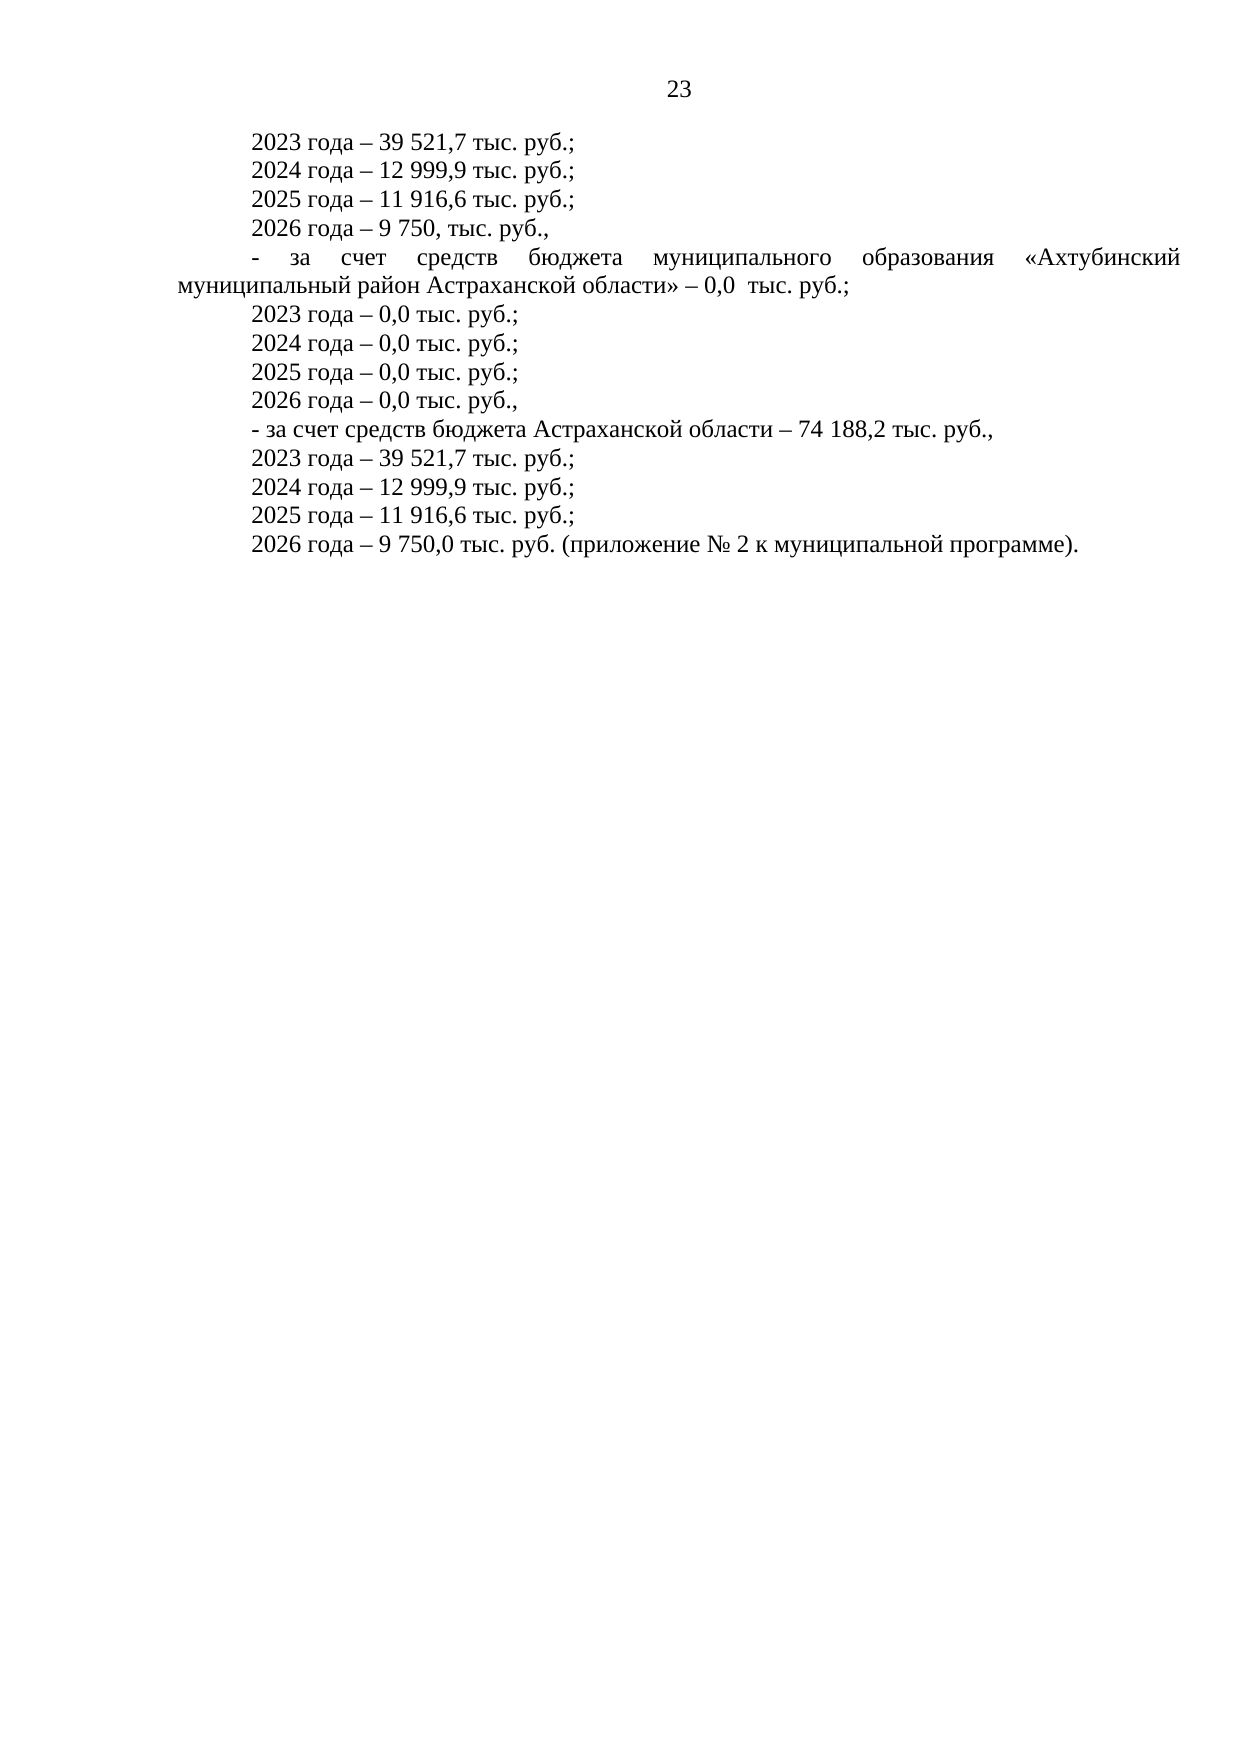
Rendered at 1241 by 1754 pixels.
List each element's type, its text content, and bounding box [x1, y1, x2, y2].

text 2026 года – 9 750, тыс. руб., [177, 213, 1181, 242]
text 2024 года – 12 999,9 тыс. руб.; [177, 155, 1181, 184]
text 2025 года – 11 916,6 тыс. руб.; [177, 500, 1181, 529]
text 2023 года – 0,0 тыс. руб.; [177, 299, 1181, 328]
text 2026 года – 9 750,0 тыс. руб. (приложение № 2 к муниципальной программе). [177, 529, 1181, 558]
text 2023 года – 39 521,7 тыс. руб.; [177, 127, 1181, 155]
text 2024 года – 0,0 тыс. руб.; [177, 328, 1181, 357]
text 2024 года – 12 999,9 тыс. руб.; [177, 472, 1181, 500]
text - за счет средств бюджета Астраханской области – 74 188,2 тыс. руб., [177, 414, 1181, 443]
text 2025 года – 0,0 тыс. руб.; [177, 357, 1181, 385]
text 2023 года – 39 521,7 тыс. руб.; [177, 443, 1181, 472]
text - за счет средств бюджета муниципального образования «Ахтубинский муниципальный район Астраханской области» – 0,0 тыс. руб.; [177, 242, 1181, 299]
text 2025 года – 11 916,6 тыс. руб.; [177, 184, 1181, 213]
text 2026 года – 0,0 тыс. руб., [177, 385, 1181, 414]
